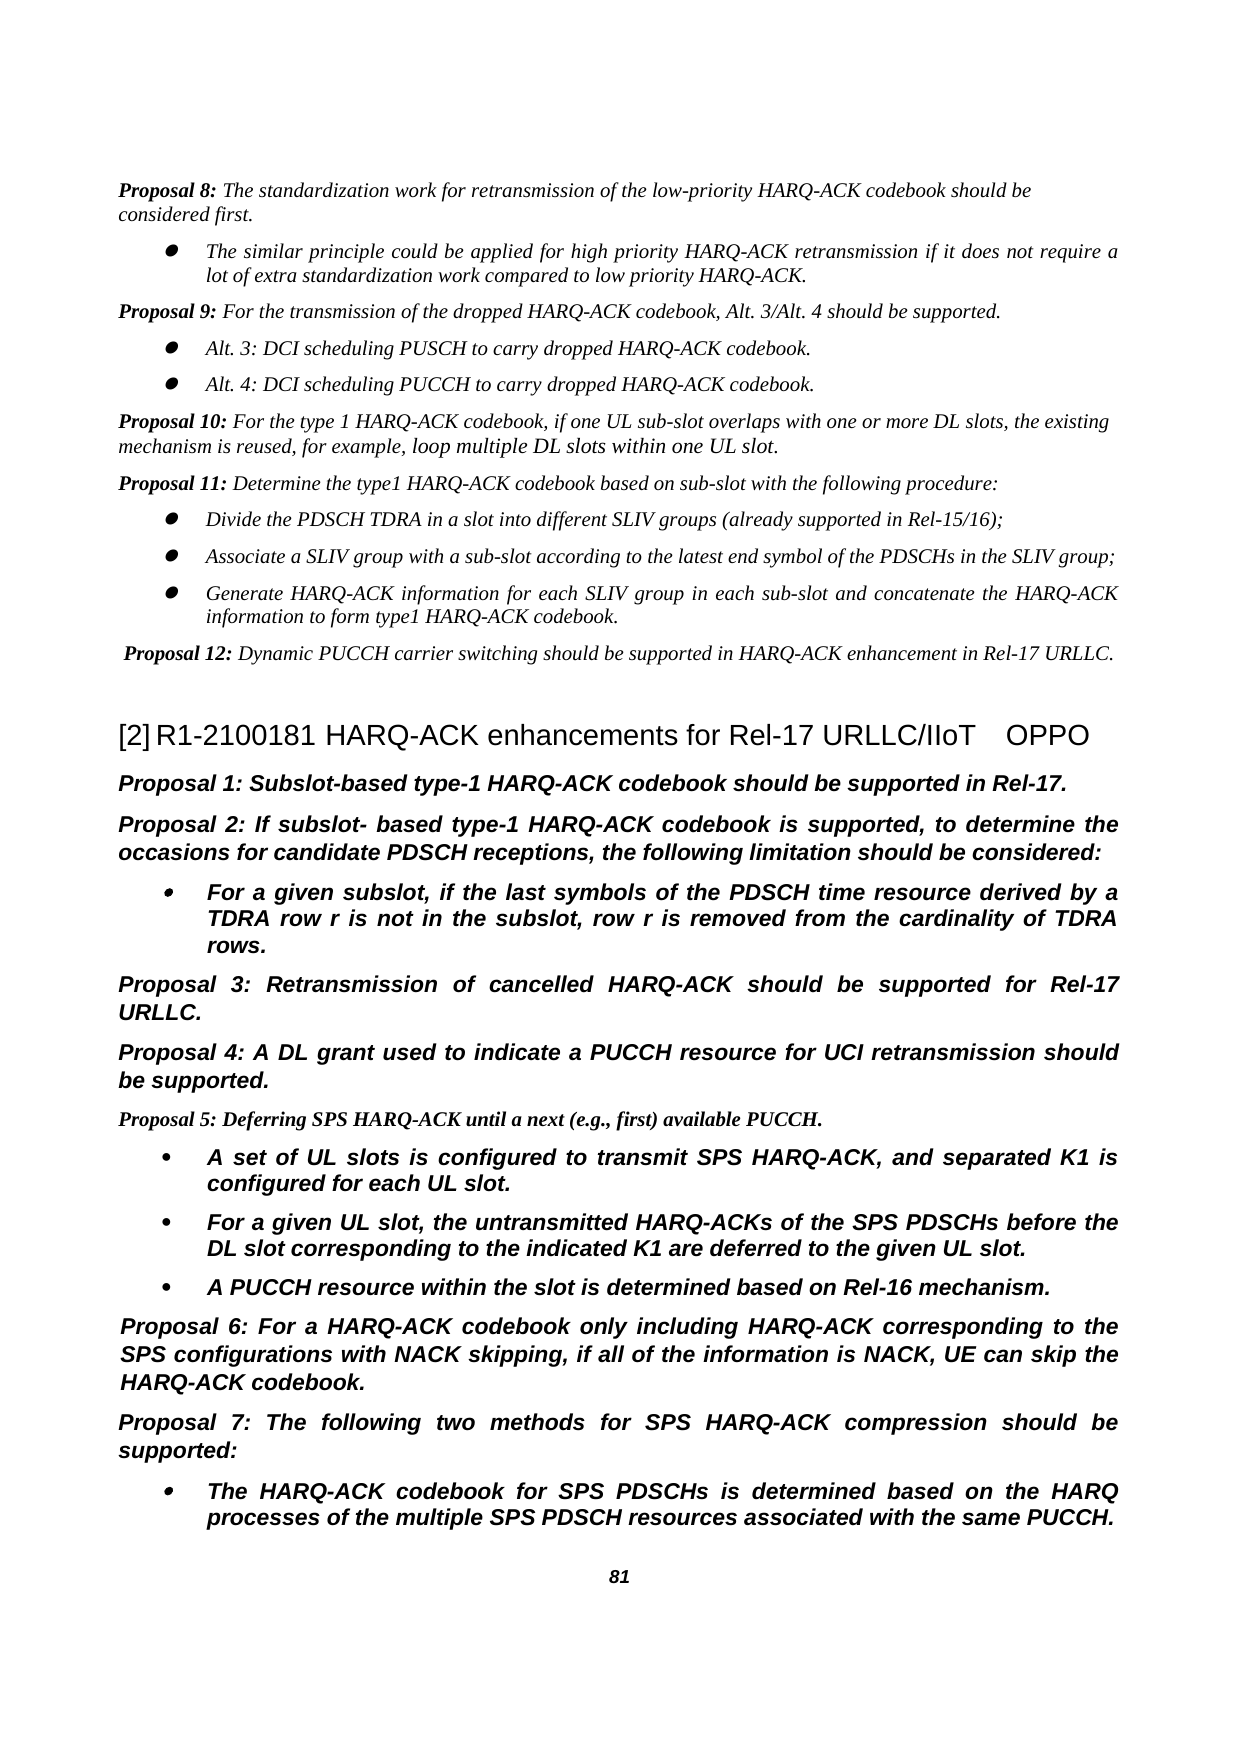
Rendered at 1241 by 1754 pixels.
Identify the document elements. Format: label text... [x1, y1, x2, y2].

text Proposal 3: Retransmission of cancelled HARQ-ACK should be supported for Rel-17 URLLC. [118, 971, 1122, 1025]
subtitle R1-2100181 HARQ-ACK enhancements for Rel-17 URLLC/IIoT OPPO [118, 718, 1122, 752]
list A PUCCH resource within the slot is determined based on Rel-16 mechanism. [162, 1274, 1122, 1301]
list Proposal 12: Dynamic PUCCH carrier switching should be supported in HARQ-ACK enhancement in Rel-17 URLLC. [118, 641, 1122, 665]
list For a given subslot, if the last symbols of the PDSCH time resource derived by a TDRA row r is not in the subslot, row r is removed from the cardinality of TDRA rows. [162, 879, 1122, 958]
list Alt. 3: DCI scheduling PUSCH to carry dropped HARQ-ACK codebook. [162, 336, 1122, 360]
text Proposal 9: For the transmission of the dropped HARQ-ACK codebook, Alt. 3/Alt. 4 should be supported. [118, 299, 1122, 323]
list For a given UL slot, the untransmitted HARQ-ACKs of the SPS PDSCHs before the DL slot corresponding to the indicated K1 are deferred to the given UL slot. [162, 1209, 1122, 1262]
text Proposal 7: The following two methods for SPS HARQ-ACK compression should be supported: [118, 1409, 1122, 1464]
list Divide the PDSCH TDRA in a slot into different SLIV groups (already supported in Rel-15/16); [162, 507, 1122, 531]
list The similar principle could be applied for high priority HARQ-ACK retransmission if it does not require a lot of extra standardization work compared to low priority HARQ-ACK. [162, 239, 1122, 287]
list Generate HARQ-ACK information for each SLIV group in each sub-slot and concatenate the HARQ-ACK information to form type1 HARQ-ACK codebook. [162, 580, 1122, 628]
list The HARQ-ACK codebook for SPS PDSCHs is determined based on the HARQ processes of the multiple SPS PDSCH resources associated with the same PUCCH. [162, 1478, 1122, 1530]
text Proposal 1: Subslot-based type-1 HARQ-ACK codebook should be supported in Rel-17. [118, 770, 1122, 797]
list Proposal 11: Determine the type1 HARQ-ACK codebook based on sub-slot with the following procedure: [118, 471, 1122, 495]
text Proposal 8: The standardization work for retransmission of the low-priority HARQ-ACK codebook should be considered first. [118, 178, 1122, 226]
text Proposal 4: A DL grant used to indicate a PUCCH resource for UCI retransmission should be supported. [118, 1039, 1122, 1093]
text Proposal 2: If subslot- based type-1 HARQ-ACK codebook is supported, to determine the occasions for candidate PDSCH receptions, the following limitation should be considered: [118, 811, 1122, 865]
text Proposal 6: For a HARQ-ACK codebook only including HARQ-ACK corresponding to the SPS configurations with NACK skipping, if all of the information is NACK, UE can skip the HARQ-ACK codebook. [120, 1313, 1122, 1395]
list Proposal 10: For the type 1 HARQ-ACK codebook, if one UL sub-slot overlaps with one or more DL slots, the existing mechanism is reused, for example, loop multiple DL slots within one UL slot. [118, 409, 1122, 458]
text Proposal 5: Deferring SPS HARQ-ACK until a next (e.g., first) available PUCCH. [118, 1107, 1122, 1131]
list Associate a SLIV group with a sub-slot according to the latest end symbol of the PDSCHs in the SLIV group; [162, 544, 1122, 568]
list A set of UL slots is configured to transmit SPS HARQ-ACK, and separated K1 is configured for each UL slot. [162, 1144, 1122, 1197]
list Alt. 4: DCI scheduling PUCCH to carry dropped HARQ-ACK codebook. [162, 372, 1122, 396]
